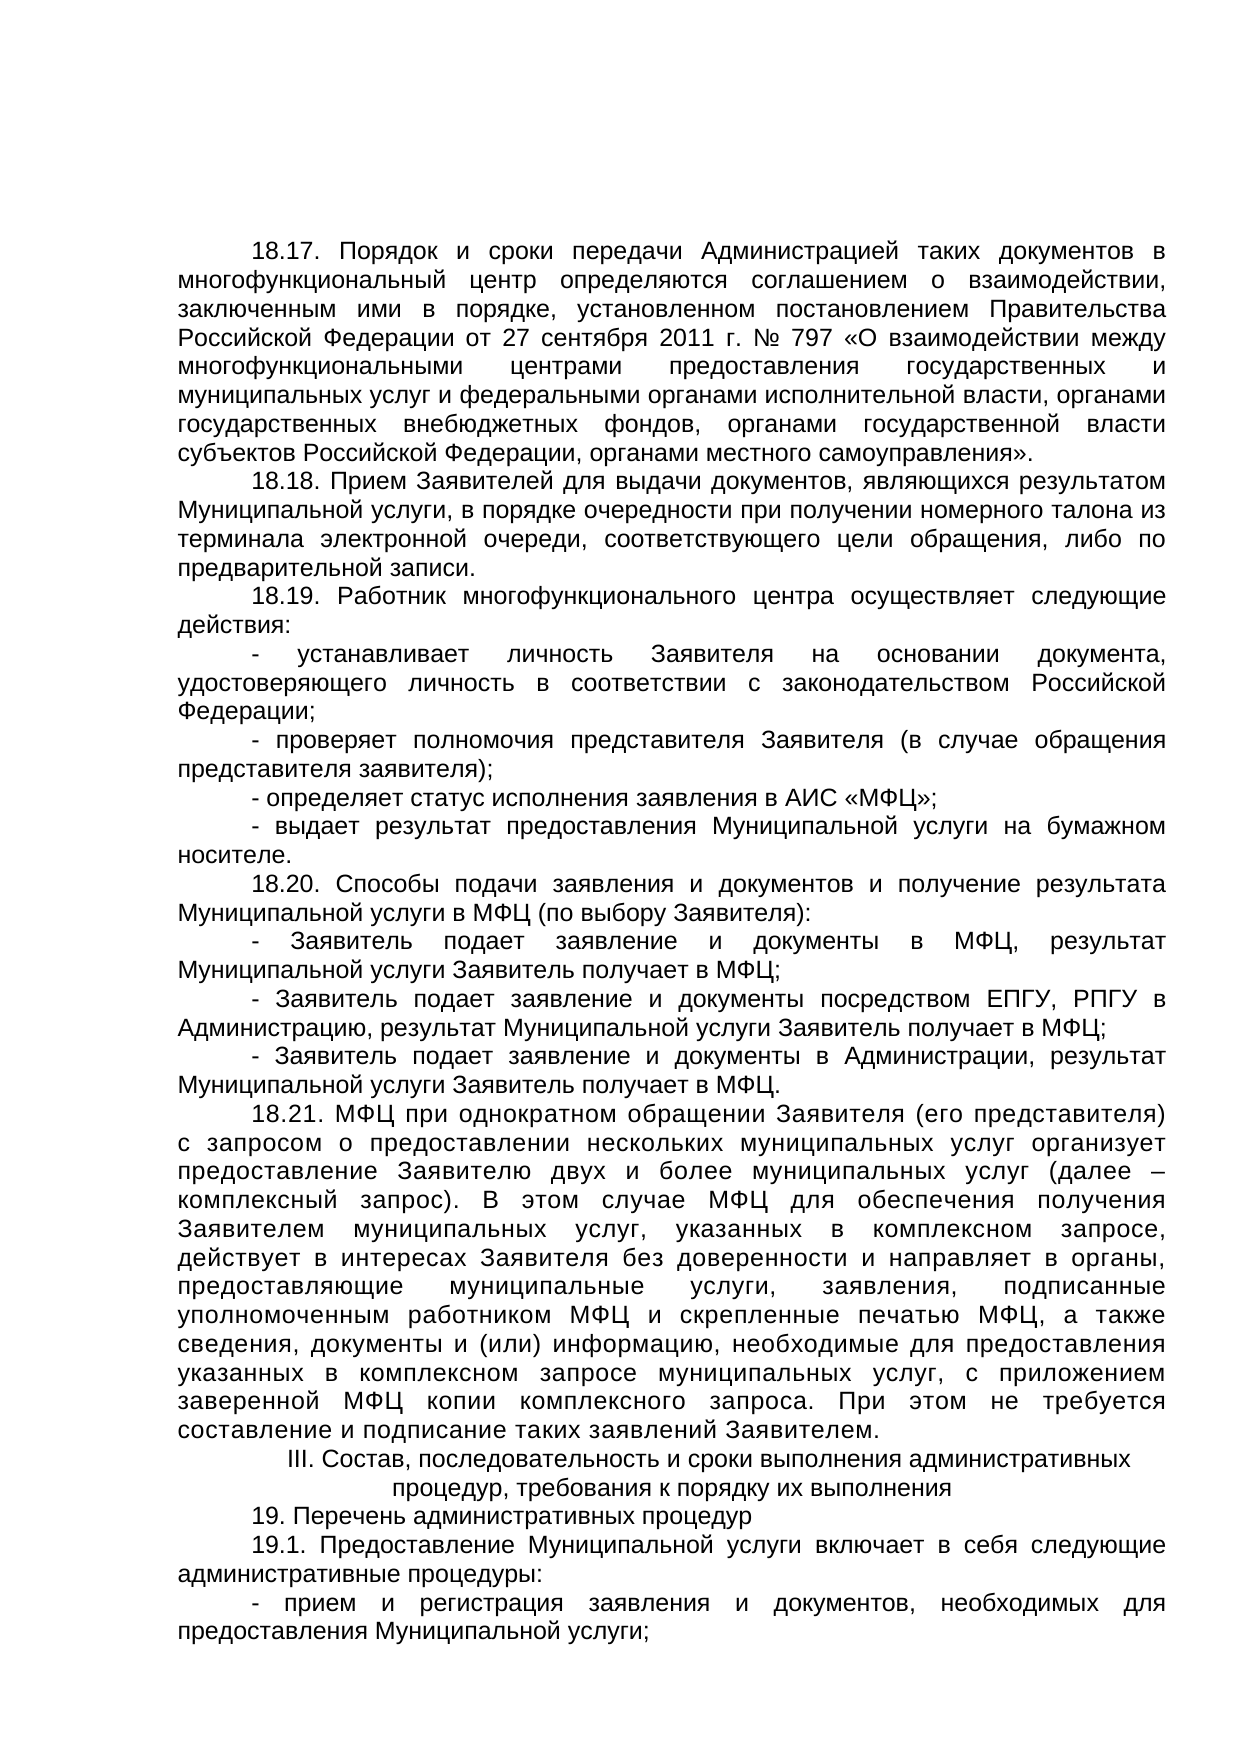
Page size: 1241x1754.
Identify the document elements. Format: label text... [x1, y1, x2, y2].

text 18.20. Способы подачи заявления и документов и получение результата Муниципальной услуги в МФЦ (по выбору Заявителя): [177, 869, 1167, 926]
text - проверяет полномочия представителя Заявителя (в случае обращения представителя заявителя); [177, 725, 1167, 782]
text - устанавливает личность Заявителя на основании документа, удостоверяющего личность в соответствии с законодательством Российской Федерации; [177, 639, 1167, 725]
text 19.1. Предоставление Муниципальной услуги включает в себя следующие административные процедуры: [177, 1530, 1167, 1587]
text - Заявитель подает заявление и документы в МФЦ, результат Муниципальной услуги Заявитель получает в МФЦ; [177, 926, 1167, 984]
text 18.17. Порядок и сроки передачи Администрацией таких документов в многофункциональный центр определяются соглашением о взаимодействии, заключенным ими в порядке, установленном постановлением Правительства Российской Федерации от 27 сентября 2011 г. № 797 «О взаимодействии между многофункциональными центрами предоставления государственных и муниципальных услуг и федеральными органами исполнительной власти, органами государственных внебюджетных фондов, органами государственной власти субъектов Российской Федерации, органами местного самоуправления». [177, 236, 1167, 466]
text 19. Перечень административных процедур [177, 1501, 1167, 1530]
text - прием и регистрация заявления и документов, необходимых для предоставления Муниципальной услуги; [177, 1587, 1167, 1645]
text - Заявитель подает заявление и документы посредством ЕПГУ, РПГУ в Администрацию, результат Муниципальной услуги Заявитель получает в МФЦ; [177, 984, 1167, 1041]
text - Заявитель подает заявление и документы в Администрации, результат Муниципальной услуги Заявитель получает в МФЦ. [177, 1041, 1167, 1099]
text 18.21. МФЦ при однократном обращении Заявителя (его представителя) с запросом о предоставлении нескольких муниципальных услуг организует предоставление Заявителю двух и более муниципальных услуг (далее – комплексный запрос). В этом случае МФЦ для обеспечения получения Заявителем муниципальных услуг, указанных в комплексном запросе, действует в интересах Заявителя без доверенности и направляет в органы, предоставляющие муниципальные услуги, заявления, подписанные уполномоченным работником МФЦ и скрепленные печатью МФЦ, а также сведения, документы и (или) информацию, необходимые для предоставления указанных в комплексном запросе муниципальных услуг, с приложением заверенной МФЦ копии комплексного запроса. При этом не требуется составление и подписание таких заявлений Заявителем. [177, 1099, 1167, 1444]
text III. Состав, последовательность и сроки выполнения административных процедур, требования к порядку их выполнения [177, 1444, 1167, 1501]
text - выдает результат предоставления Муниципальной услуги на бумажном носителе. [177, 811, 1167, 869]
text 18.18. Прием Заявителей для выдачи документов, являющихся результатом Муниципальной услуги, в порядке очередности при получении номерного талона из терминала электронной очереди, соответствующего цели обращения, либо по предварительной записи. [177, 466, 1167, 581]
text 18.19. Работник многофункционального центра осуществляет следующие действия: [177, 581, 1167, 639]
text - определяет статус исполнения заявления в АИС «МФЦ»; [177, 782, 1167, 811]
